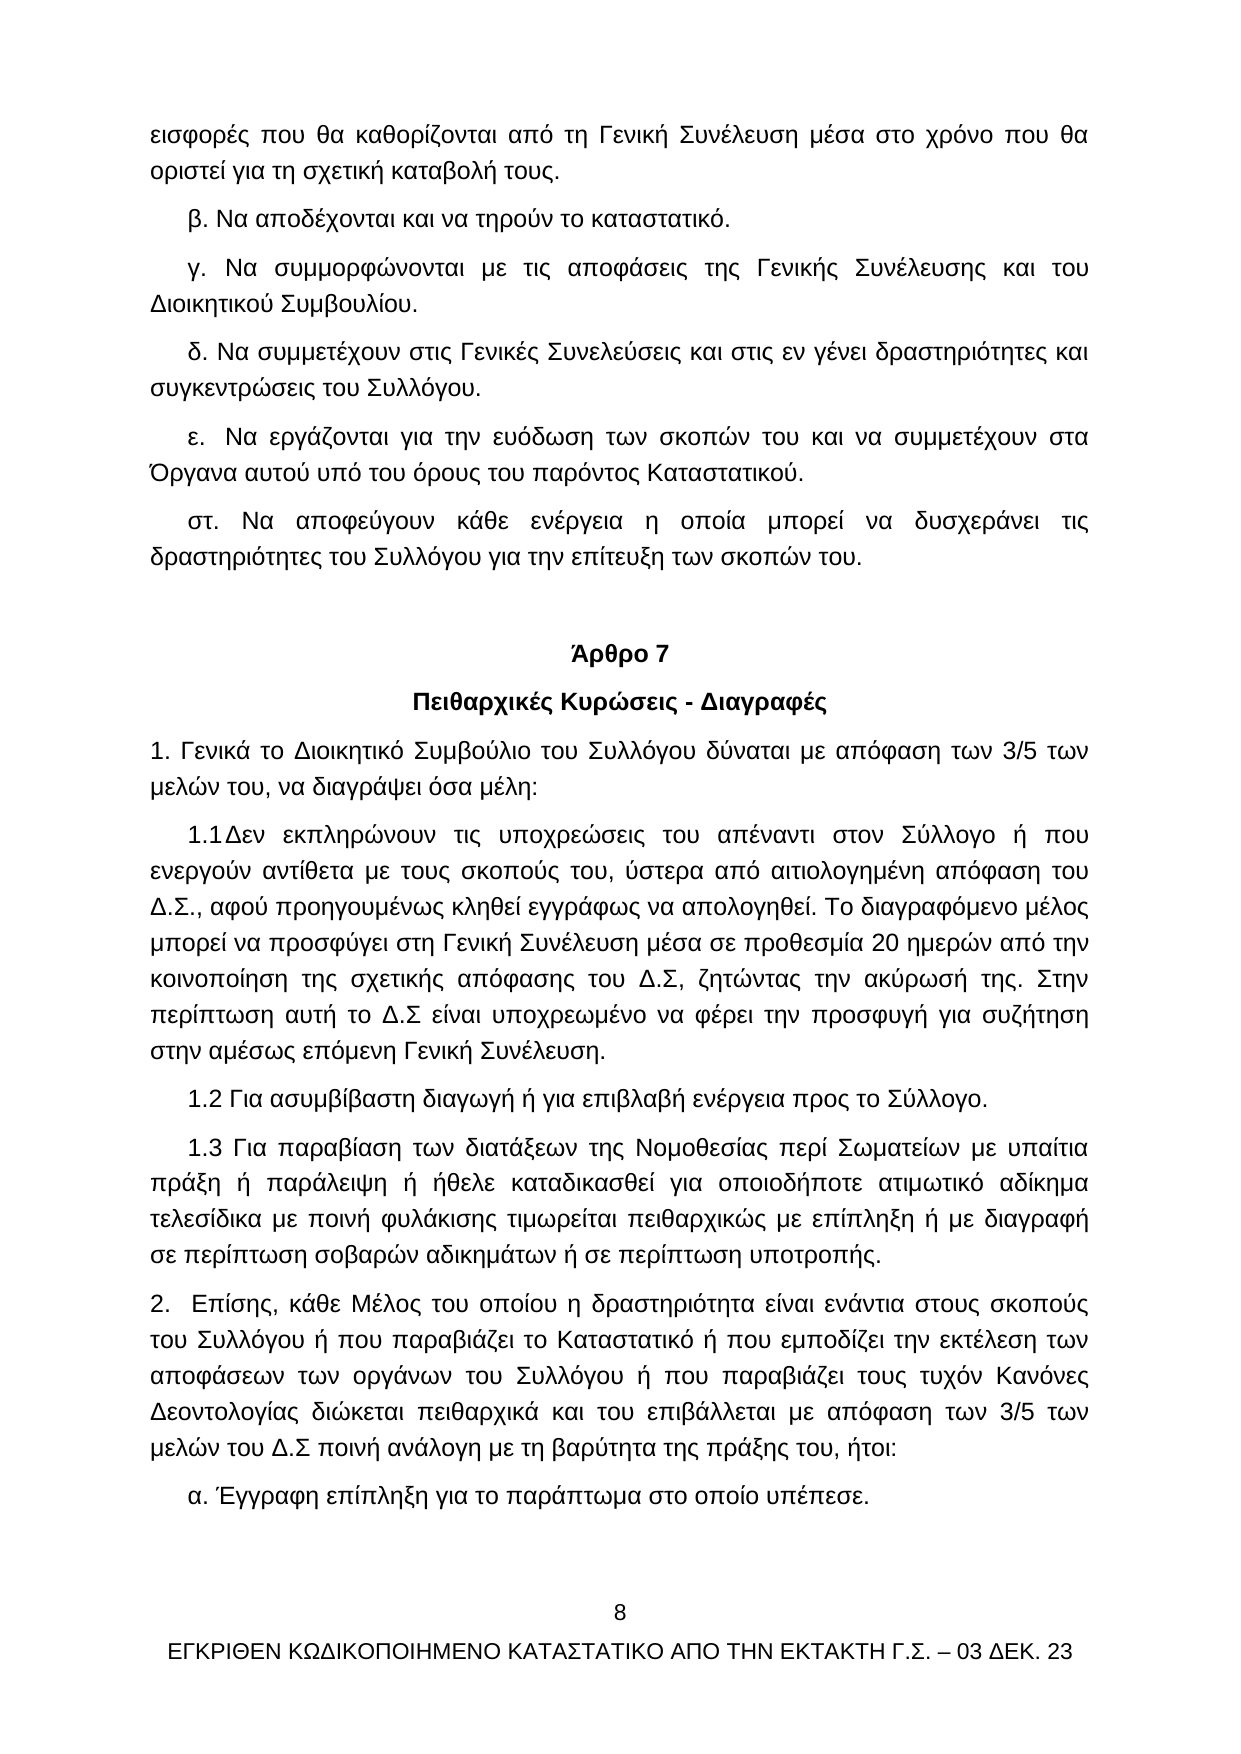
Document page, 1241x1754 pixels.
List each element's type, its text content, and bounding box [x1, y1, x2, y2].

text Πειθαρχικές Κυρώσεις - Διαγραφές [150, 687, 1090, 716]
text β. Να αποδέχονται και να τηρούν το καταστατικό. [150, 204, 1090, 233]
text 1. Γενικά το Διοικητικό Συμβούλιο του Συλλόγου δύναται με απόφαση των 3/5 των μελών του, να διαγράψει όσα μέλη: [150, 736, 1090, 800]
text α. Έγγραφη επίπληξη για το παράπτωμα στο οποίο υπέπεσε. [187, 1481, 1090, 1510]
text 2. Επίσης, κάθε Μέλος του οποίου η δραστηριότητα είναι ενάντια στους σκοπούς του Συλλόγου ή που παραβιάζει το Καταστατικό ή που εμποδίζει την εκτέλεση των αποφάσεων των οργάνων του Συλλόγου ή που παραβιάζει τους τυχόν Κανόνες Δεοντολογίας διώκεται πειθαρχικά και του επιβάλλεται με απόφαση των 3/5 των μελών του Δ.Σ ποινή ανάλογη με τη βαρύτητα της πράξης του, ήτοι: [150, 1289, 1090, 1461]
text δ. Να συμμετέχουν στις Γενικές Συνελεύσεις και στις εν γένει δραστηριότητες και συγκεντρώσεις του Συλλόγου. [150, 337, 1090, 402]
text 1.2 Για ασυμβίβαστη διαγωγή ή για επιβλαβή ενέργεια προς το Σύλλογο. [150, 1084, 1090, 1113]
text Άρθρο 7 [150, 639, 1090, 667]
text 1.1 Δεν εκπληρώνουν τις υποχρεώσεις του απέναντι στον Σύλλογο ή που ενεργούν αντίθετα με τους σκοπούς του, ύστερα από αιτιολογημένη απόφαση του Δ.Σ., αφού προηγουμένως κληθεί εγγράφως να απολογηθεί. Το διαγραφόμενο μέλος μπορεί να προσφύγει στη Γενική Συνέλευση μέσα σε προθεσμία 20 ημερών από την κοινοποίηση της σχετικής απόφασης του Δ.Σ, ζητώντας την ακύρωσή της. Στην περίπτωση αυτή το Δ.Σ είναι υποχρεωμένο να φέρει την προσφυγή για συζήτηση στην αμέσως επόμενη Γενική Συνέλευση. [150, 820, 1090, 1064]
text στ. Να αποφεύγουν κάθε ενέργεια η οποία μπορεί να δυσχεράνει τις δραστηριότητες του Συλλόγου για την επίτευξη των σκοπών του. [150, 506, 1090, 571]
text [150, 120, 1090, 185]
text 1.3 Για παραβίαση των διατάξεων της Νομοθεσίας περί Σωματείων με υπαίτια πράξη ή παράλειψη ή ήθελε καταδικασθεί για οποιοδήποτε ατιμωτικό αδίκημα τελεσίδικα με ποινή φυλάκισης τιμωρείται πειθαρχικώς με επίπληξη ή με διαγραφή σε περίπτωση σοβαρών αδικημάτων ή σε περίπτωση υποτροπής. [150, 1132, 1090, 1269]
text ε. Να εργάζονται για την ευόδωση των σκοπών του και να συμμετέχουν στα Όργανα αυτού υπό του όρους του παρόντος Καταστατικού. [150, 422, 1090, 486]
text γ. Να συμμορφώνονται με τις αποφάσεις της Γενικής Συνέλευσης και του Διοικητικού Συμβουλίου. [150, 253, 1090, 317]
